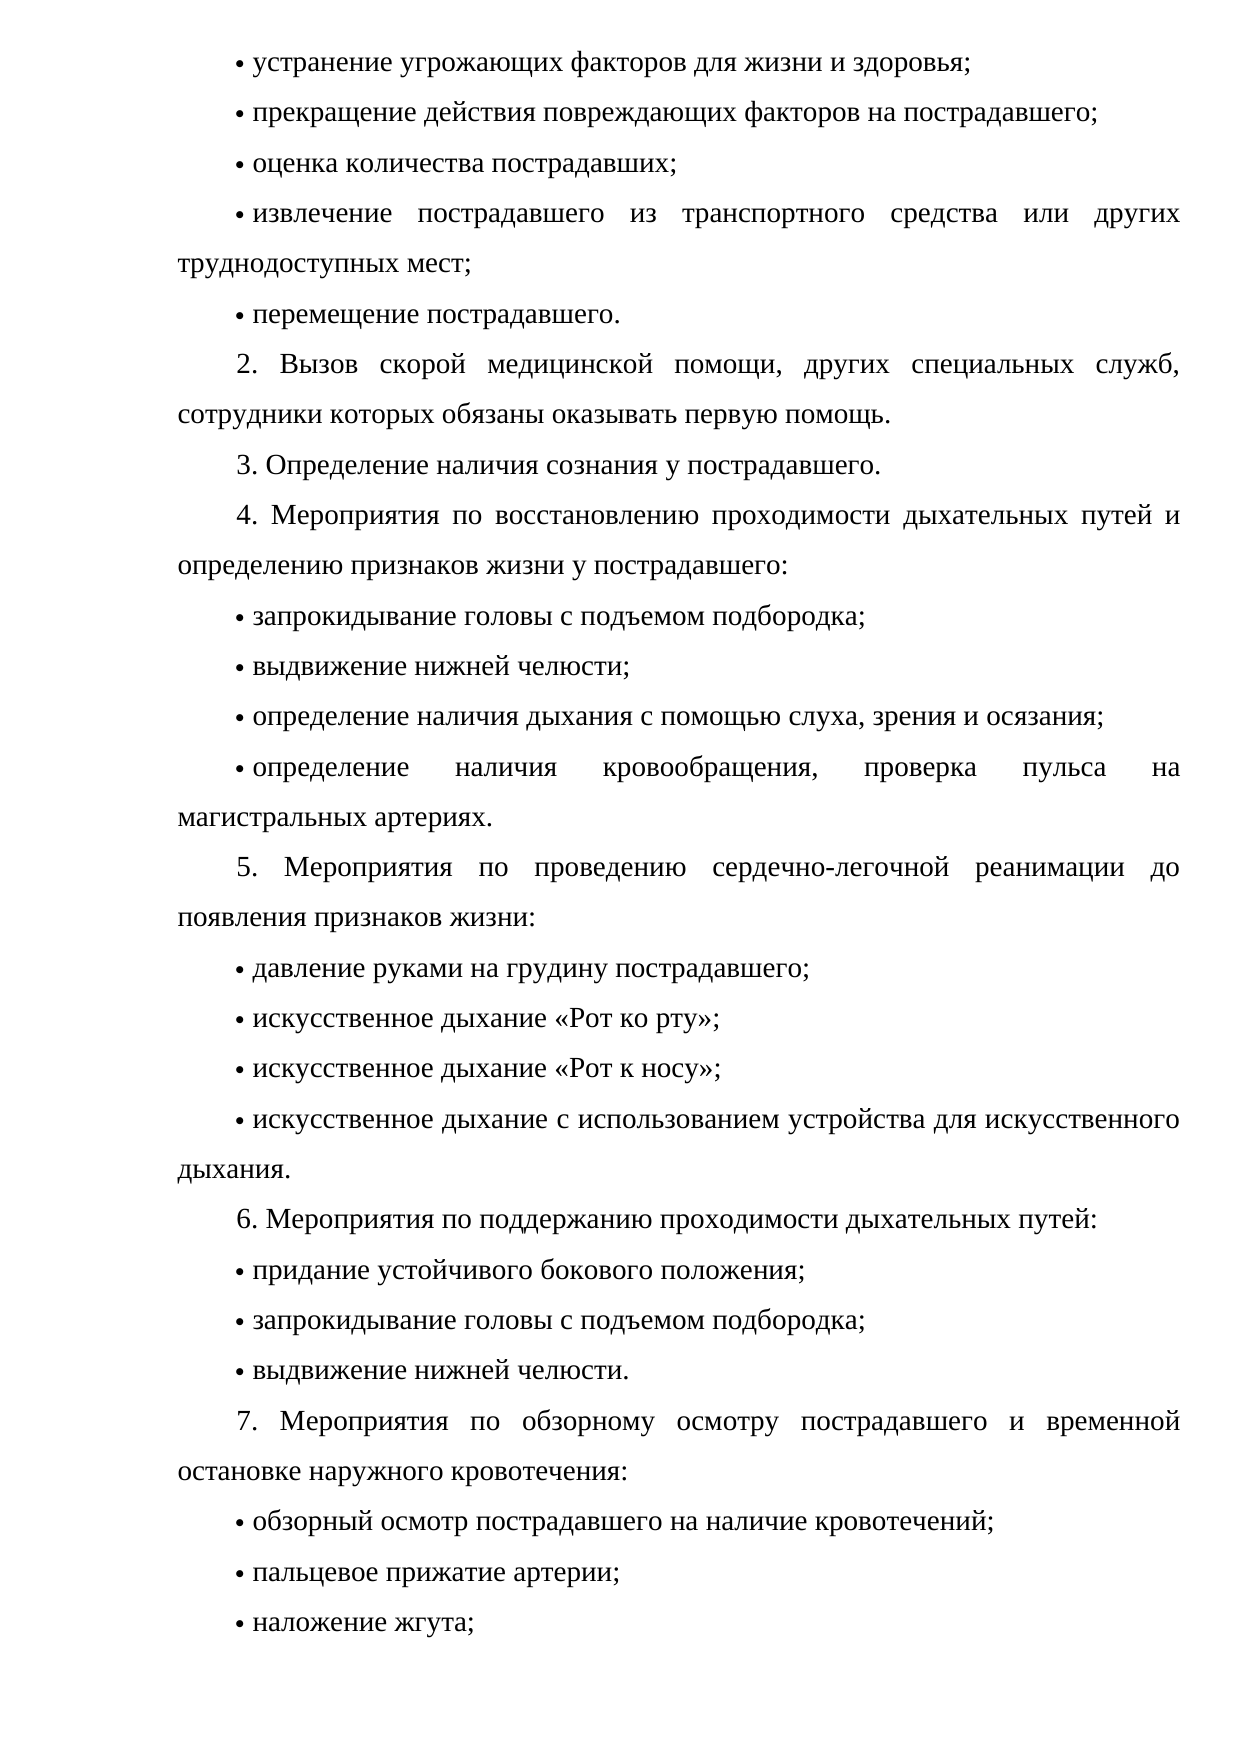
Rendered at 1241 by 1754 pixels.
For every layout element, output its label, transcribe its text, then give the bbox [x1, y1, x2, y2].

text 7. Мероприятия по обзорному осмотру пострадавшего и временной остановке наружного кровотечения: [177, 1403, 1181, 1487]
list оценка количества пострадавших; [177, 145, 1181, 178]
list наложение жгута; [177, 1604, 1181, 1637]
list устранение угрожающих факторов для жизни и здоровья; [177, 44, 1181, 78]
list перемещение пострадавшего. [177, 296, 1181, 329]
text 5. Мероприятия по проведению сердечно-легочной реанимации до появления признаков жизни: [177, 849, 1181, 933]
text 4. Мероприятия по восстановлению проходимости дыхательных путей и определению признаков жизни у пострадавшего: [177, 497, 1181, 581]
list придание устойчивого бокового положения; [177, 1252, 1181, 1285]
list запрокидывание головы с подъемом подбородка; [177, 598, 1181, 631]
list определение наличия дыхания с помощью слуха, зрения и осязания; [177, 698, 1181, 732]
list искусственное дыхание «Рот ко рту»; [177, 1000, 1181, 1034]
list прекращение действия повреждающих факторов на пострадавшего; [177, 94, 1181, 128]
list определение наличия кровообращения, проверка пульса на магистральных артериях. [177, 749, 1181, 832]
list выдвижение нижней челюсти. [177, 1352, 1181, 1386]
list пальцевое прижатие артерии; [177, 1554, 1181, 1587]
text 3. Определение наличия сознания у пострадавшего. [177, 447, 1181, 480]
list извлечение пострадавшего из транспортного средства или других труднодоступных мест; [177, 195, 1181, 279]
list выдвижение нижней челюсти; [177, 648, 1181, 682]
list обзорный осмотр пострадавшего на наличие кровотечений; [177, 1503, 1181, 1537]
list запрокидывание головы с подъемом подбородка; [177, 1302, 1181, 1336]
list искусственное дыхание с использованием устройства для искусственного дыхания. [177, 1101, 1181, 1185]
text 2. Вызов скорой медицинской помощи, других специальных служб, сотрудники которых обязаны оказывать первую помощь. [177, 346, 1181, 430]
list искусственное дыхание «Рот к носу»; [177, 1051, 1181, 1084]
list давление руками на грудину пострадавшего; [177, 950, 1181, 983]
text 6. Мероприятия по поддержанию проходимости дыхательных путей: [177, 1201, 1181, 1235]
